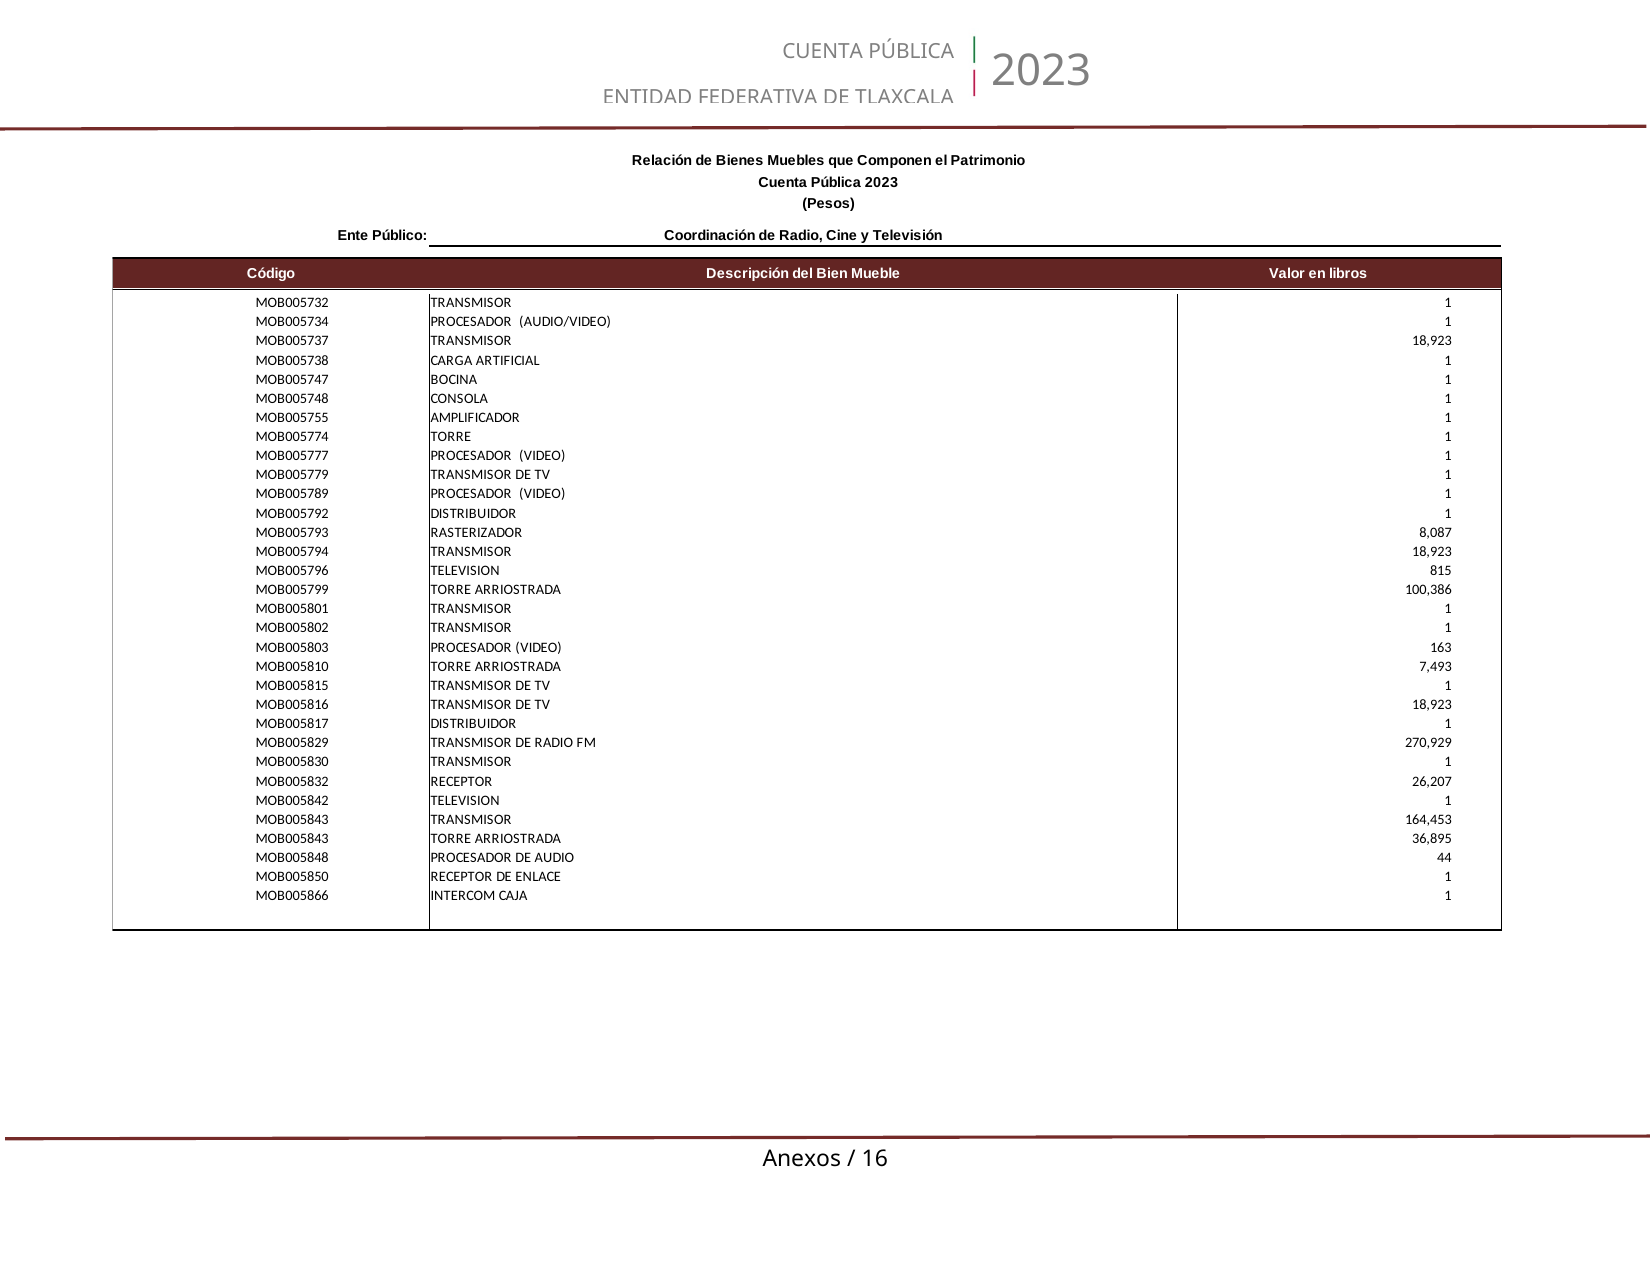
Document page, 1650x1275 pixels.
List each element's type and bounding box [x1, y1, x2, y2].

picture [968, 28, 985, 99]
